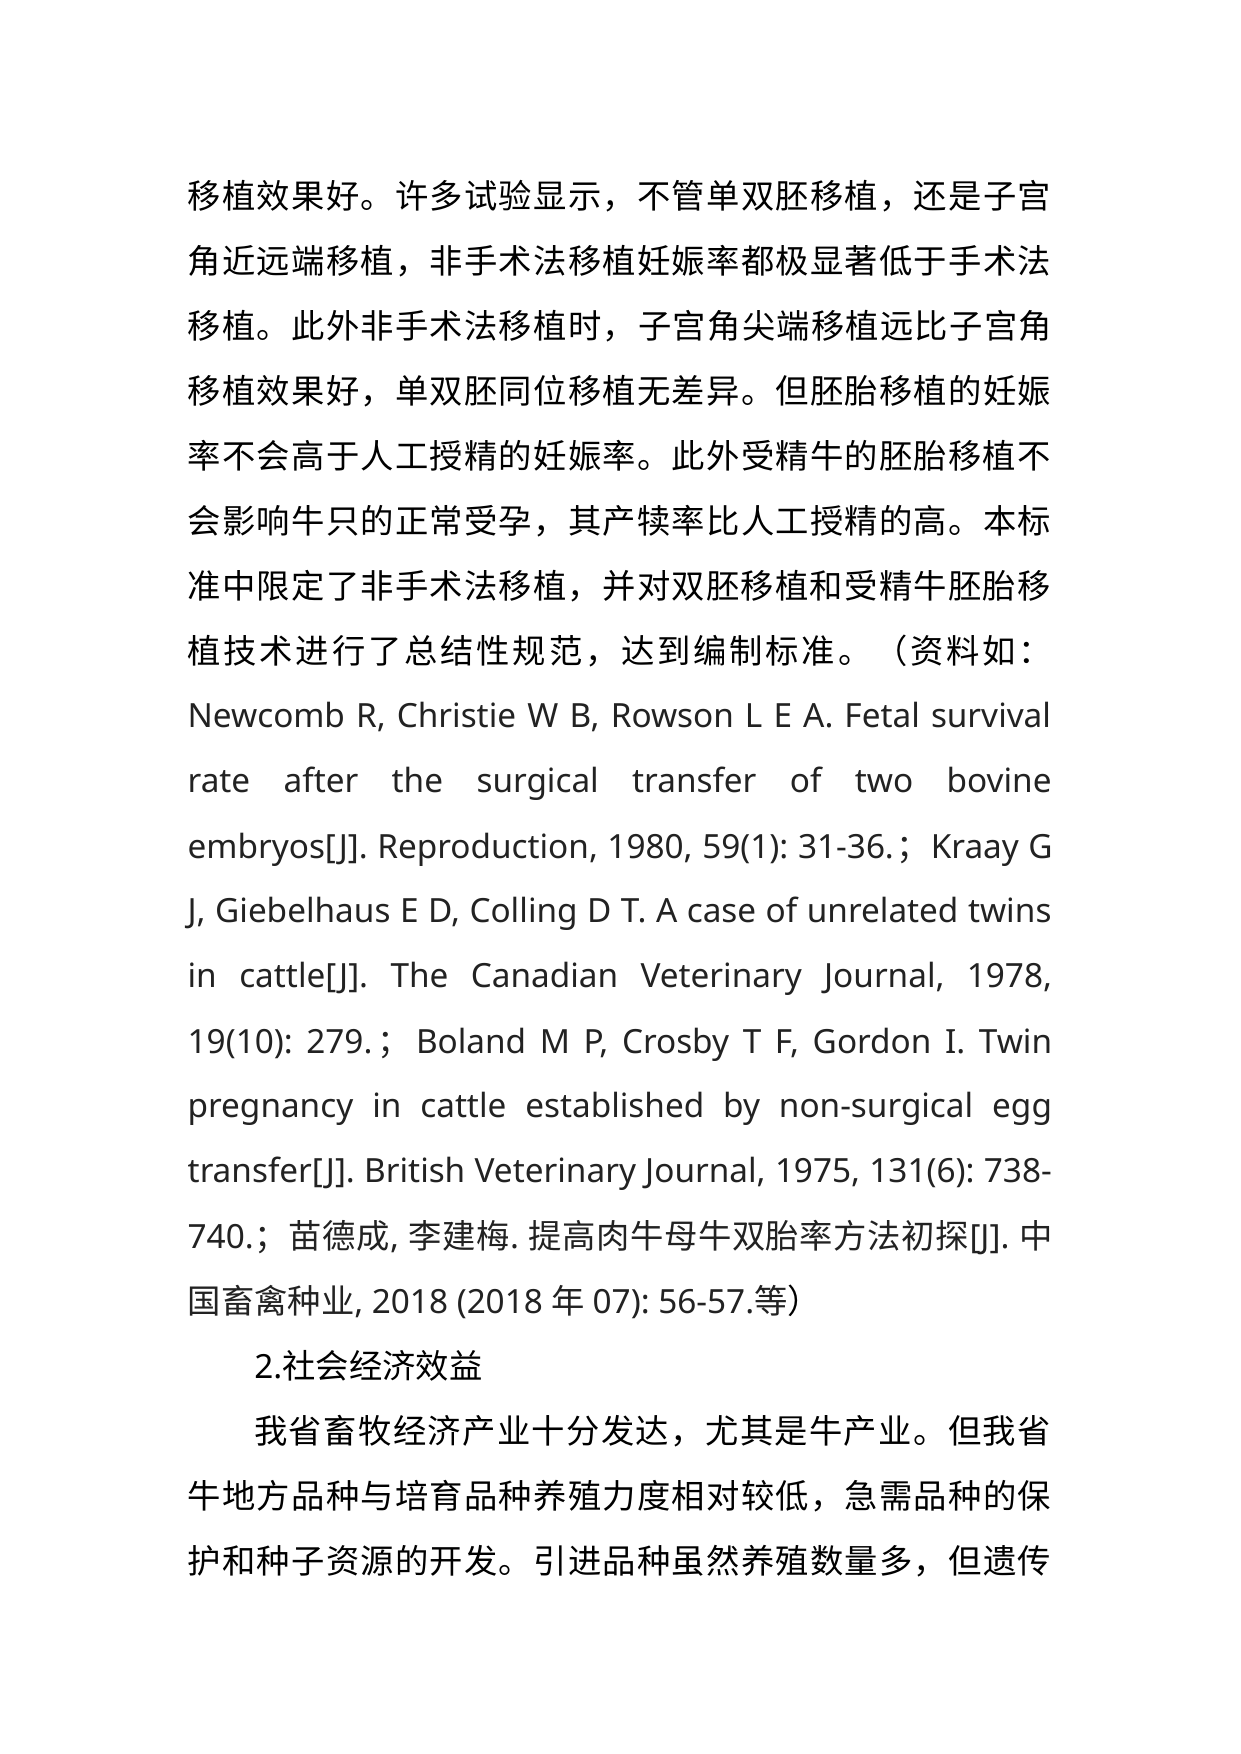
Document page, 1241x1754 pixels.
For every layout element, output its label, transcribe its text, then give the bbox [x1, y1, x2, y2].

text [187, 162, 1053, 926]
list 2.社会经济效益 [187, 1332, 1053, 1397]
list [187, 1397, 1053, 1592]
